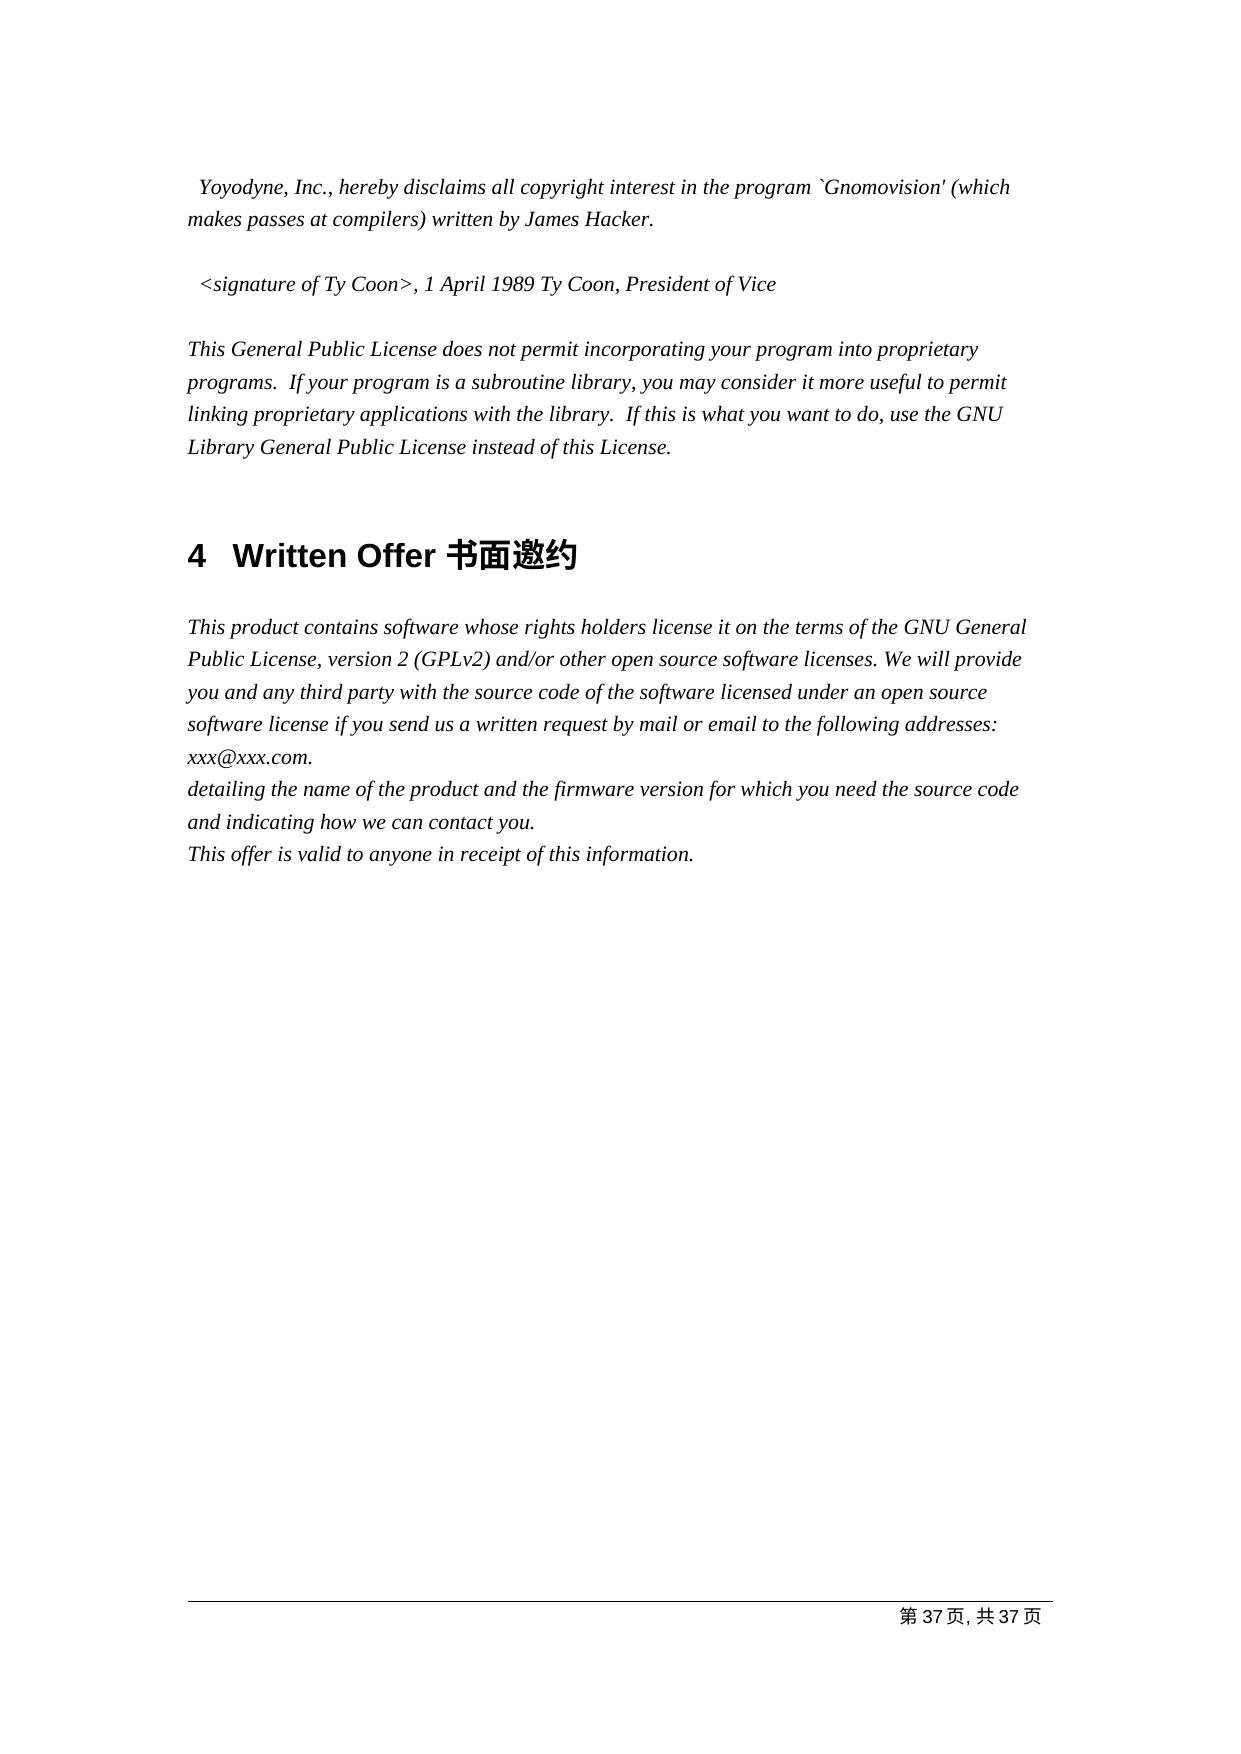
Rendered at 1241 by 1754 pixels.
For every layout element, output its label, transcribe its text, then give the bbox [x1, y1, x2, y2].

text This General Public License does not permit incorporating your program into proprietary programs. If your program is a subroutine library, you may consider it more useful to permit linking proprietary applications with the library. If this is what you want to do, use the GNU Library General Public License instead of this License. [187, 332, 1053, 462]
text This offer is valid to anyone in receipt of this information. [187, 837, 1053, 870]
text detailing the name of the product and the firmware version for which you need the source code and indicating how we can contact you. [187, 772, 1053, 837]
text <signature of Ty Coon>, 1 April 1989 Ty Coon, President of Vice [187, 267, 1053, 300]
text xxx@xxx.com. [187, 740, 1053, 772]
text Yoyodyne, Inc., hereby disclaims all copyright interest in the program `Gnomovision' (which makes passes at compilers) written by James Hacker. [187, 170, 1053, 235]
text This product contains software whose rights holders license it on the terms of the GNU General Public License, version 2 (GPLv2) and/or other open source software licenses. We will provide you and any third party with the source code of the software licensed under an open source software license if you send us a written request by mail or email to the following addresses: [187, 610, 1053, 740]
subtitle Written Offer 书面邀约 [187, 520, 1053, 585]
